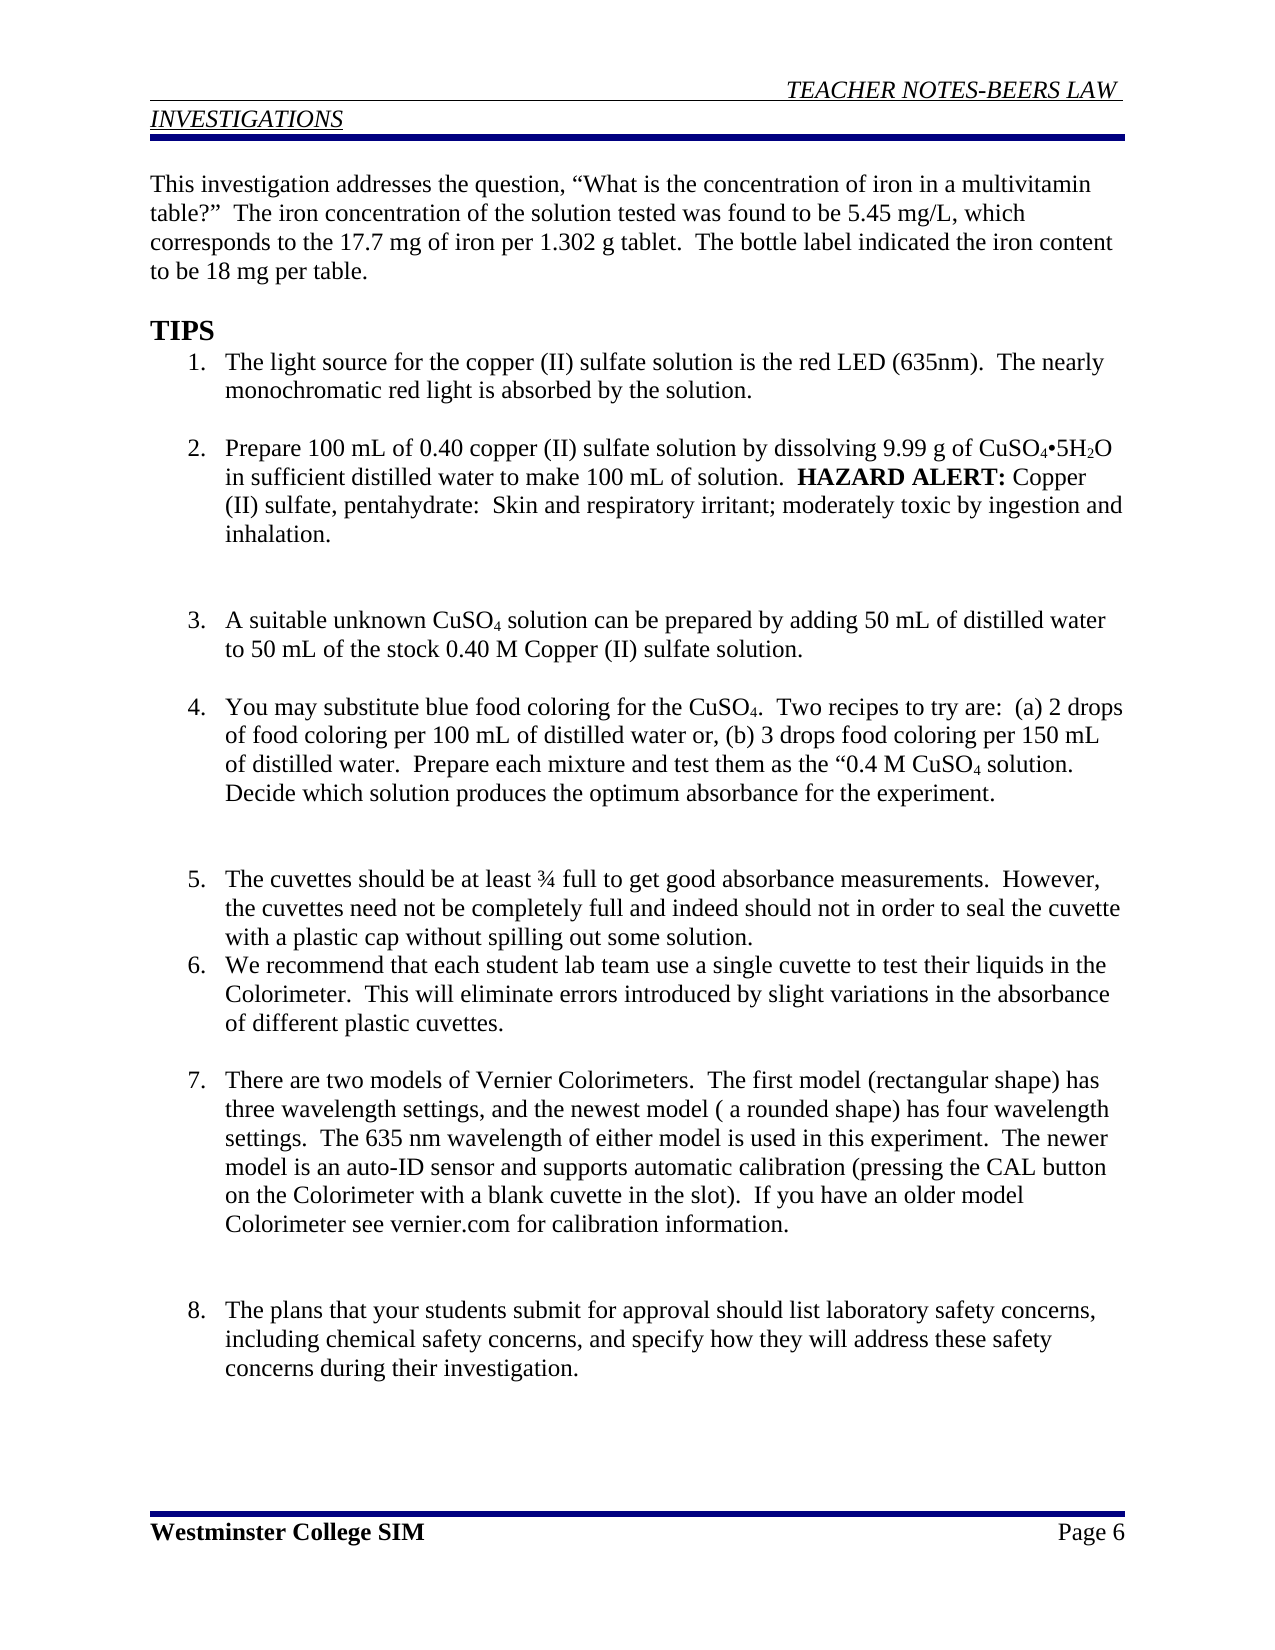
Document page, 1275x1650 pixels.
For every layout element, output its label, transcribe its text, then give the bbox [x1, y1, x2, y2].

text TIPS [150, 313, 1125, 347]
list The light source for the copper (II) sulfate solution is the red LED (635nm). The nearly monochromatic red light is absorbed by the solution. [187, 347, 1125, 404]
list The cuvettes should be at least ¾ full to get good absorbance measurements. However, the cuvettes need not be completely full and indeed should not in order to seal the cuvette with a plastic cap without spilling out some solution. [187, 864, 1125, 951]
list There are two models of Vernier Colorimeters. The first model (rectangular shape) has three wavelength settings, and the newest model ( a rounded shape) has four wavelength settings. The 635 nm wavelength of either model is used in this experiment. The newer model is an auto-ID sensor and supports automatic calibration (pressing the CAL button on the Colorimeter with a blank cuvette in the slot). If you have an older model Colorimeter see vernier.com for calibration information. [187, 1066, 1125, 1238]
list Prepare 100 mL of 0.40 copper (II) sulfate solution by dissolving 9.99 g of CuSO4•5H2O in sufficient distilled water to make 100 mL of solution. HAZARD ALERT: Copper (II) sulfate, pentahydrate: Skin and respiratory irritant; moderately toxic by ingestion and inhalation. [187, 433, 1125, 548]
list A suitable unknown CuSO4 solution can be prepared by adding 50 mL of distilled water to 50 mL of the stock 0.40 M Copper (II) sulfate solution. [187, 606, 1125, 663]
list The plans that your students submit for approval should list laboratory safety concerns, including chemical safety concerns, and specify how they will address these safety concerns during their investigation. [187, 1296, 1125, 1382]
list You may substitute blue food coloring for the CuSO4. Two recipes to try are: (a) 2 drops of food coloring per 100 mL of distilled water or, (b) 3 drops food coloring per 150 mL of distilled water. Prepare each mixture and test them as the “0.4 M CuSO4 solution. Decide which solution produces the optimum absorbance for the experiment. [187, 692, 1125, 807]
list We recommend that each student lab team use a single cuvette to test their liquids in the Colorimeter. This will eliminate errors introduced by slight variations in the absorbance of different plastic cuvettes. [187, 951, 1125, 1037]
text This investigation addresses the question, “What is the concentration of iron in a multivitamin table?” The iron concentration of the solution tested was found to be 5.45 mg/L, which corresponds to the 17.7 mg of iron per 1.302 g tablet. The bottle label indicated the iron content to be 18 mg per table. [150, 169, 1125, 284]
